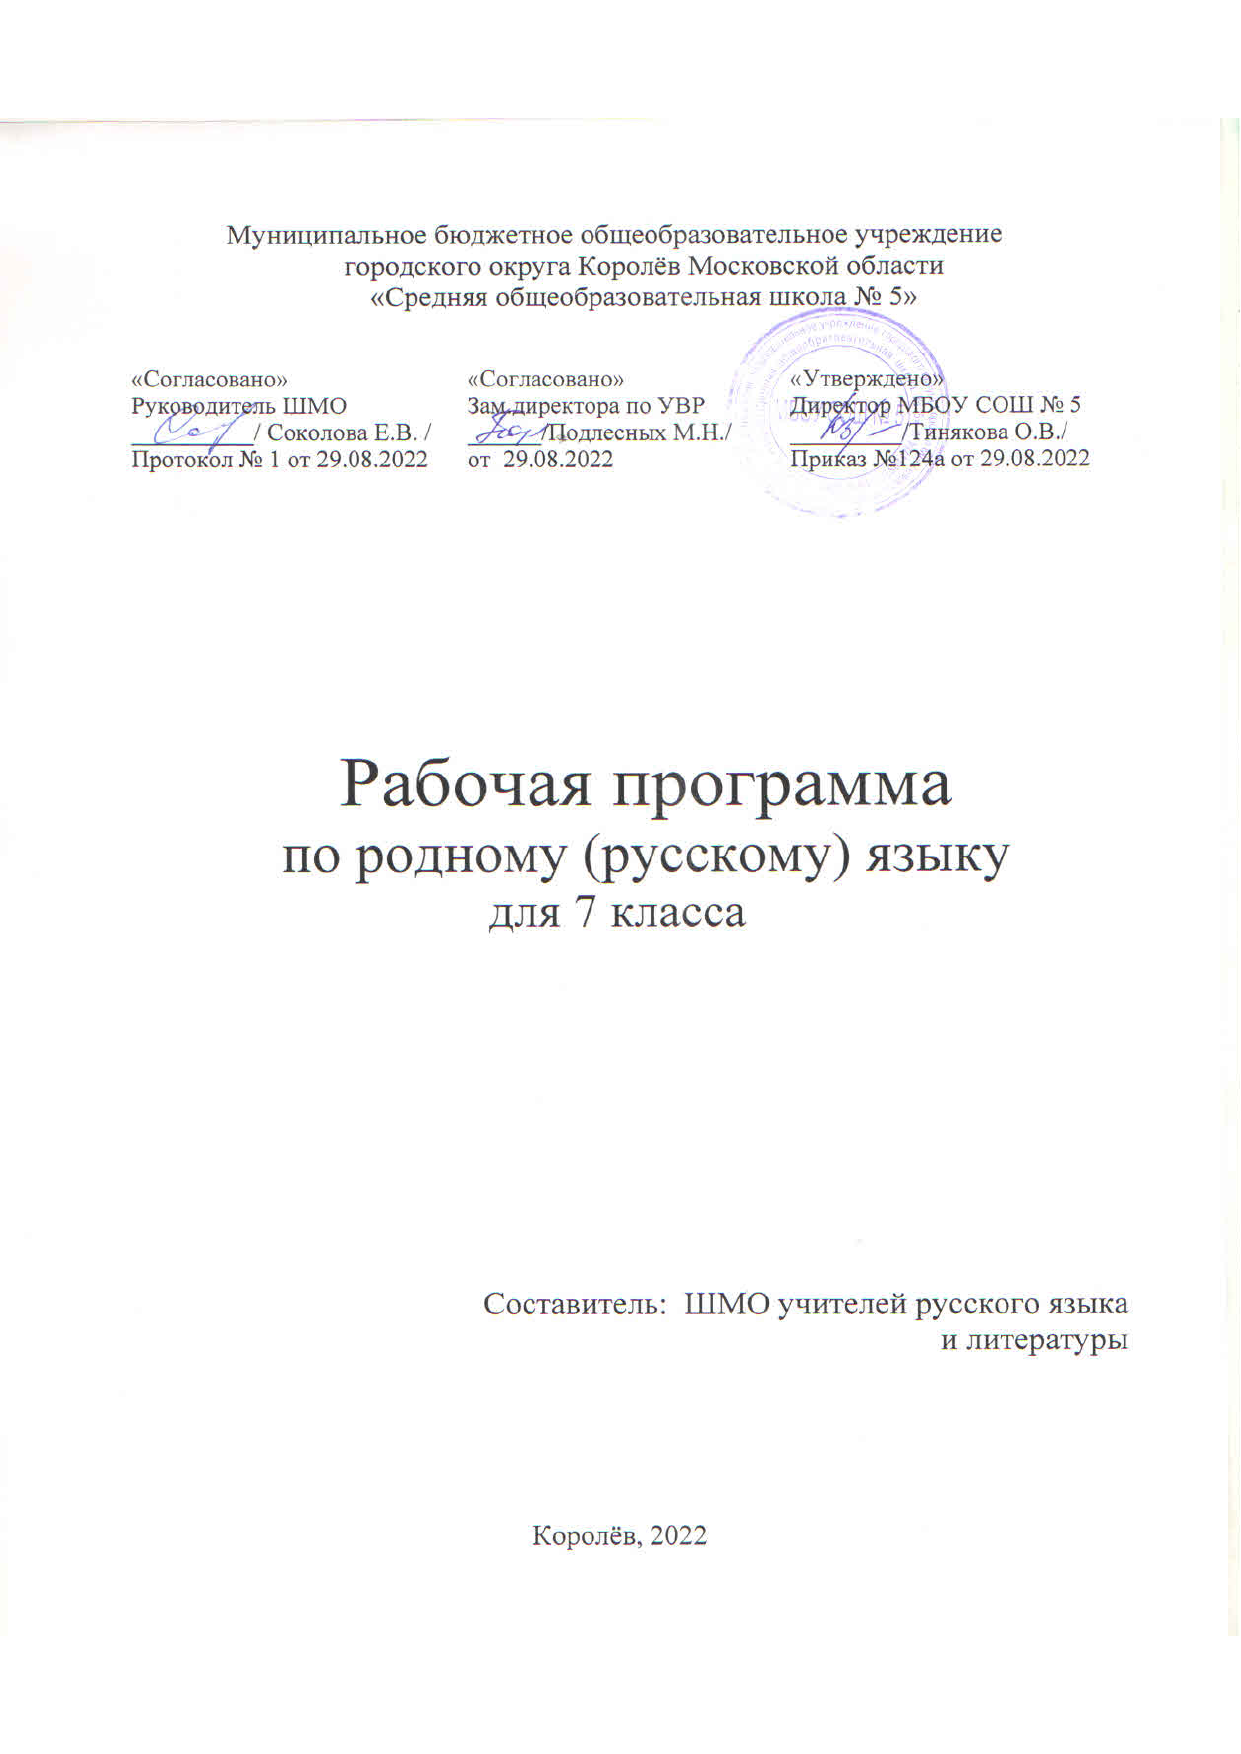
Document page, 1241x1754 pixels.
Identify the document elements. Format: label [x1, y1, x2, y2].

picture [0, 118, 1241, 1636]
